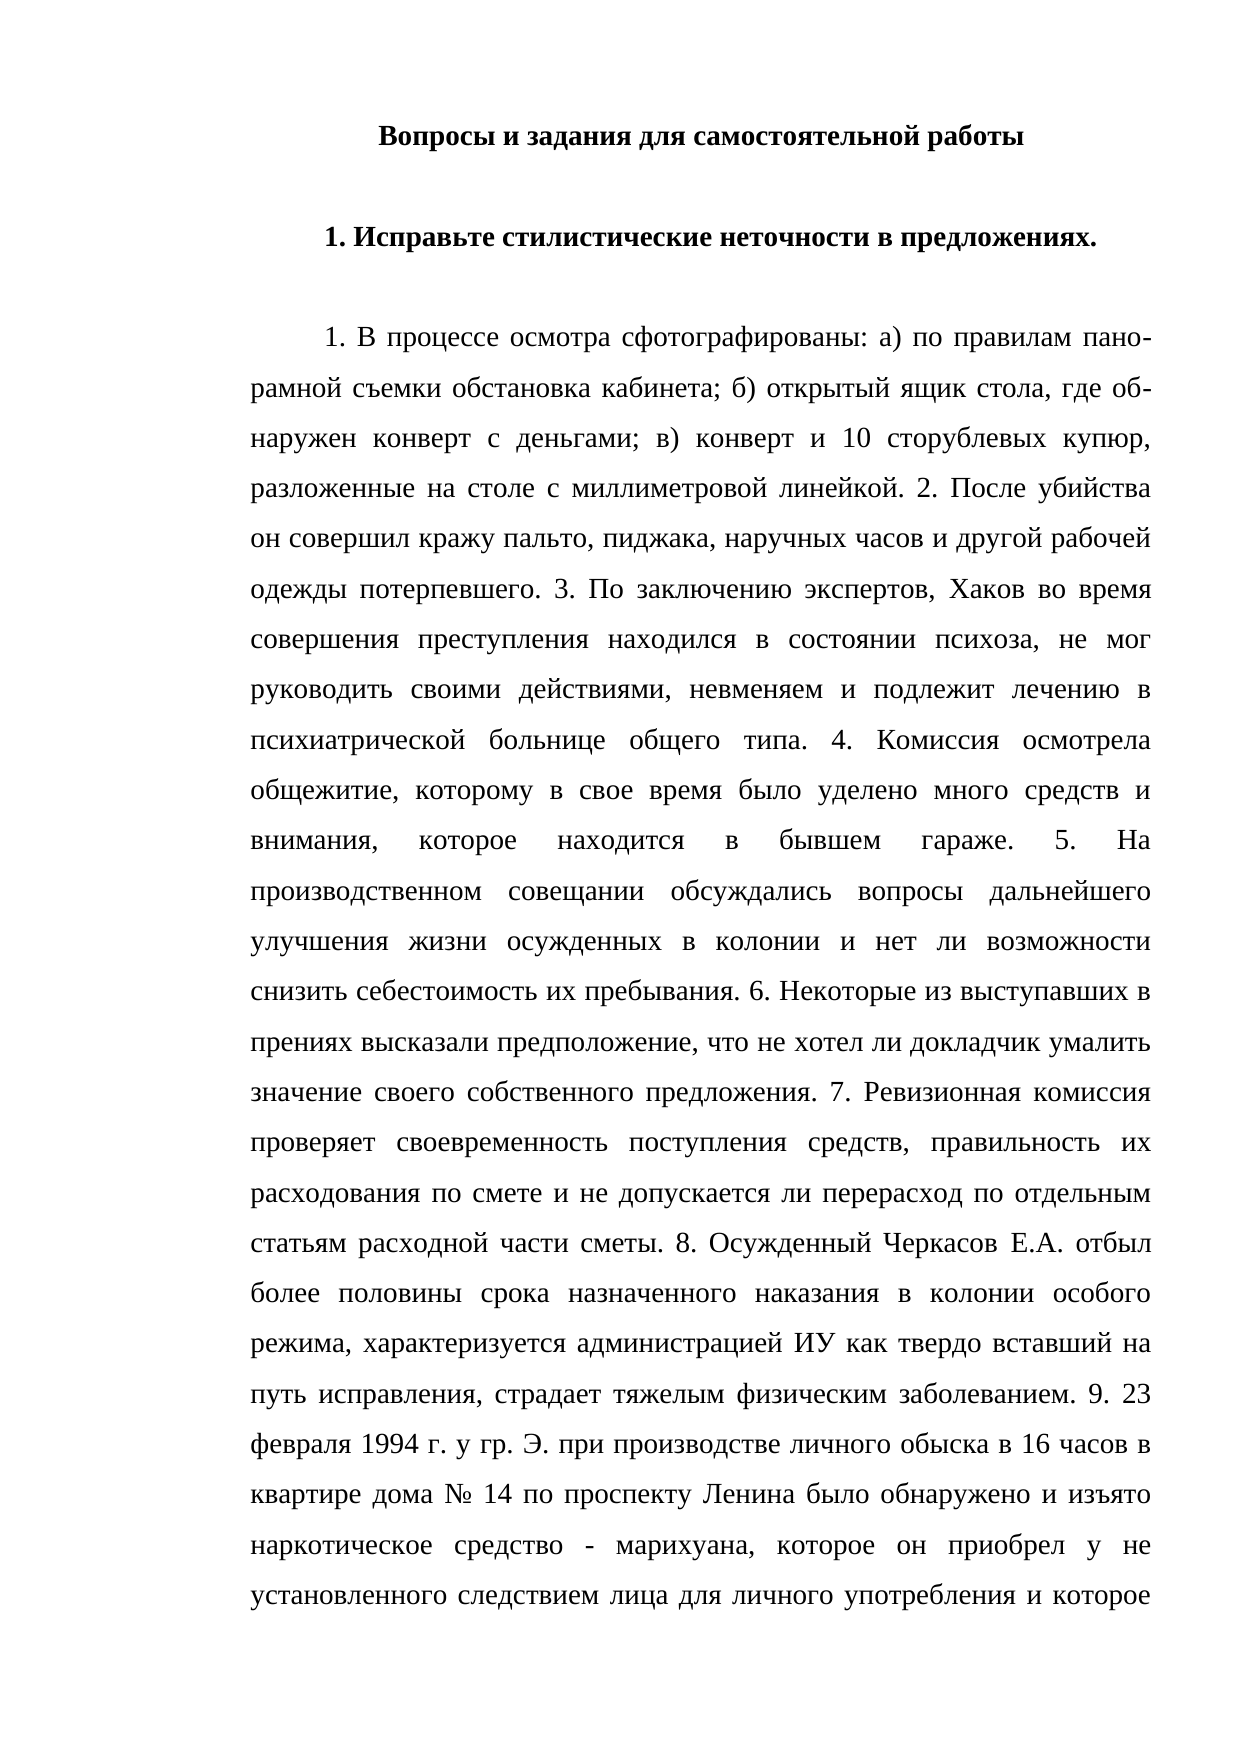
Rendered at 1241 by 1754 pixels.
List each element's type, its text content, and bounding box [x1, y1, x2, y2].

subtitle Вопросы и задания для самостоятельной работы [177, 118, 1152, 152]
text 1. Исправьте стилистические неточности в предложениях. [250, 219, 1152, 252]
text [250, 319, 1152, 1611]
